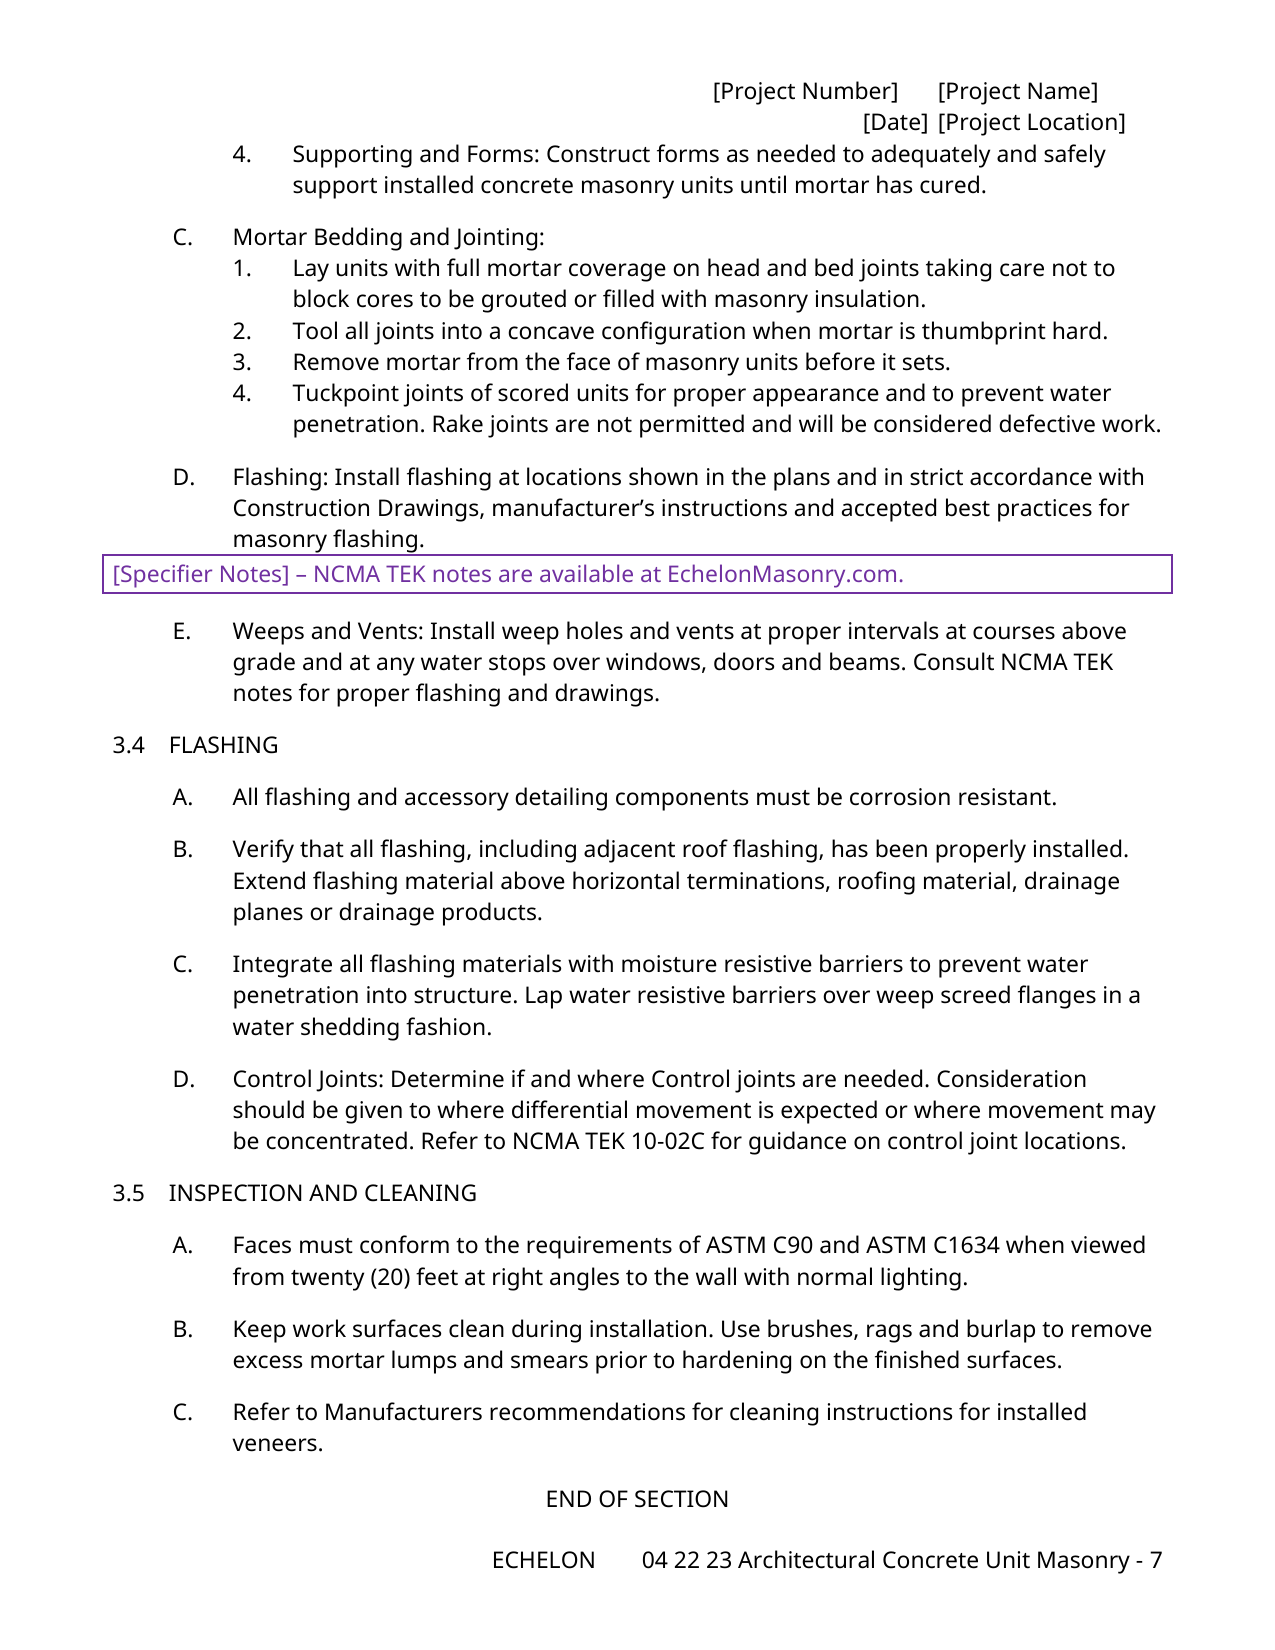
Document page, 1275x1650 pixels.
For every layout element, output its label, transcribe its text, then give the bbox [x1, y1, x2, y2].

text Faces must conform to the requirements of ASTM C90 and ASTM C1634 when viewed from twenty (20) feet at right angles to the wall with normal lighting. [172, 1229, 1162, 1292]
text Mortar Bedding and Jointing: [172, 221, 1162, 252]
text Integrate all flashing materials with moisture resistive barriers to prevent water penetration into structure. Lap water resistive barriers over weep screed flanges in a water shedding fashion. [172, 948, 1162, 1042]
text Refer to Manufacturers recommendations for cleaning instructions for installed veneers. [172, 1396, 1162, 1458]
text Tool all joints into a concave configuration when mortar is thumbprint hard. [232, 314, 1162, 346]
text Supporting and Forms: Construct forms as needed to adequately and safely support installed concrete masonry units until mortar has cured. [232, 137, 1162, 200]
text Verify that all flashing, including adjacent roof flashing, has been properly installed. Extend flashing material above horizontal terminations, roofing material, drainage planes or drainage products. [172, 833, 1162, 927]
text Control Joints: Determine if and where Control joints are needed. Consideration should be given to where differential movement is expected or where movement may be concentrated. Refer to NCMA TEK 10-02C for guidance on control joint locations. [172, 1062, 1162, 1156]
text Weeps and Vents: Install weep holes and vents at proper intervals at courses above grade and at any water stops over windows, doors and beams. Consult NCMA TEK notes for proper flashing and drawings. [172, 614, 1162, 708]
text All flashing and accessory detailing components must be corrosion resistant. [172, 781, 1162, 812]
text Tuckpoint joints of scored units for proper appearance and to prevent water penetration. Rake joints are not permitted and will be considered defective work. [232, 377, 1162, 439]
text Flashing: Install flashing at locations shown in the plans and in strict accordance with Construction Drawings, manufacturer’s instructions and accepted best practices for masonry flashing. [172, 460, 1162, 554]
text Inspection and Cleaning [112, 1177, 1162, 1208]
text [Specifier Notes] – NCMA TEK notes are available at EchelonMasonry.com. [104, 556, 1171, 592]
text Lay units with full mortar coverage on head and bed joints taking care not to block cores to be grouted or filled with masonry insulation. [232, 252, 1162, 314]
text Flashing [112, 729, 1162, 760]
text Keep work surfaces clean during installation. Use brushes, rags and burlap to remove excess mortar lumps and smears prior to hardening on the finished surfaces. [172, 1312, 1162, 1375]
text Remove mortar from the face of masonry units before it sets. [232, 346, 1162, 377]
title End of section [112, 1483, 1162, 1514]
